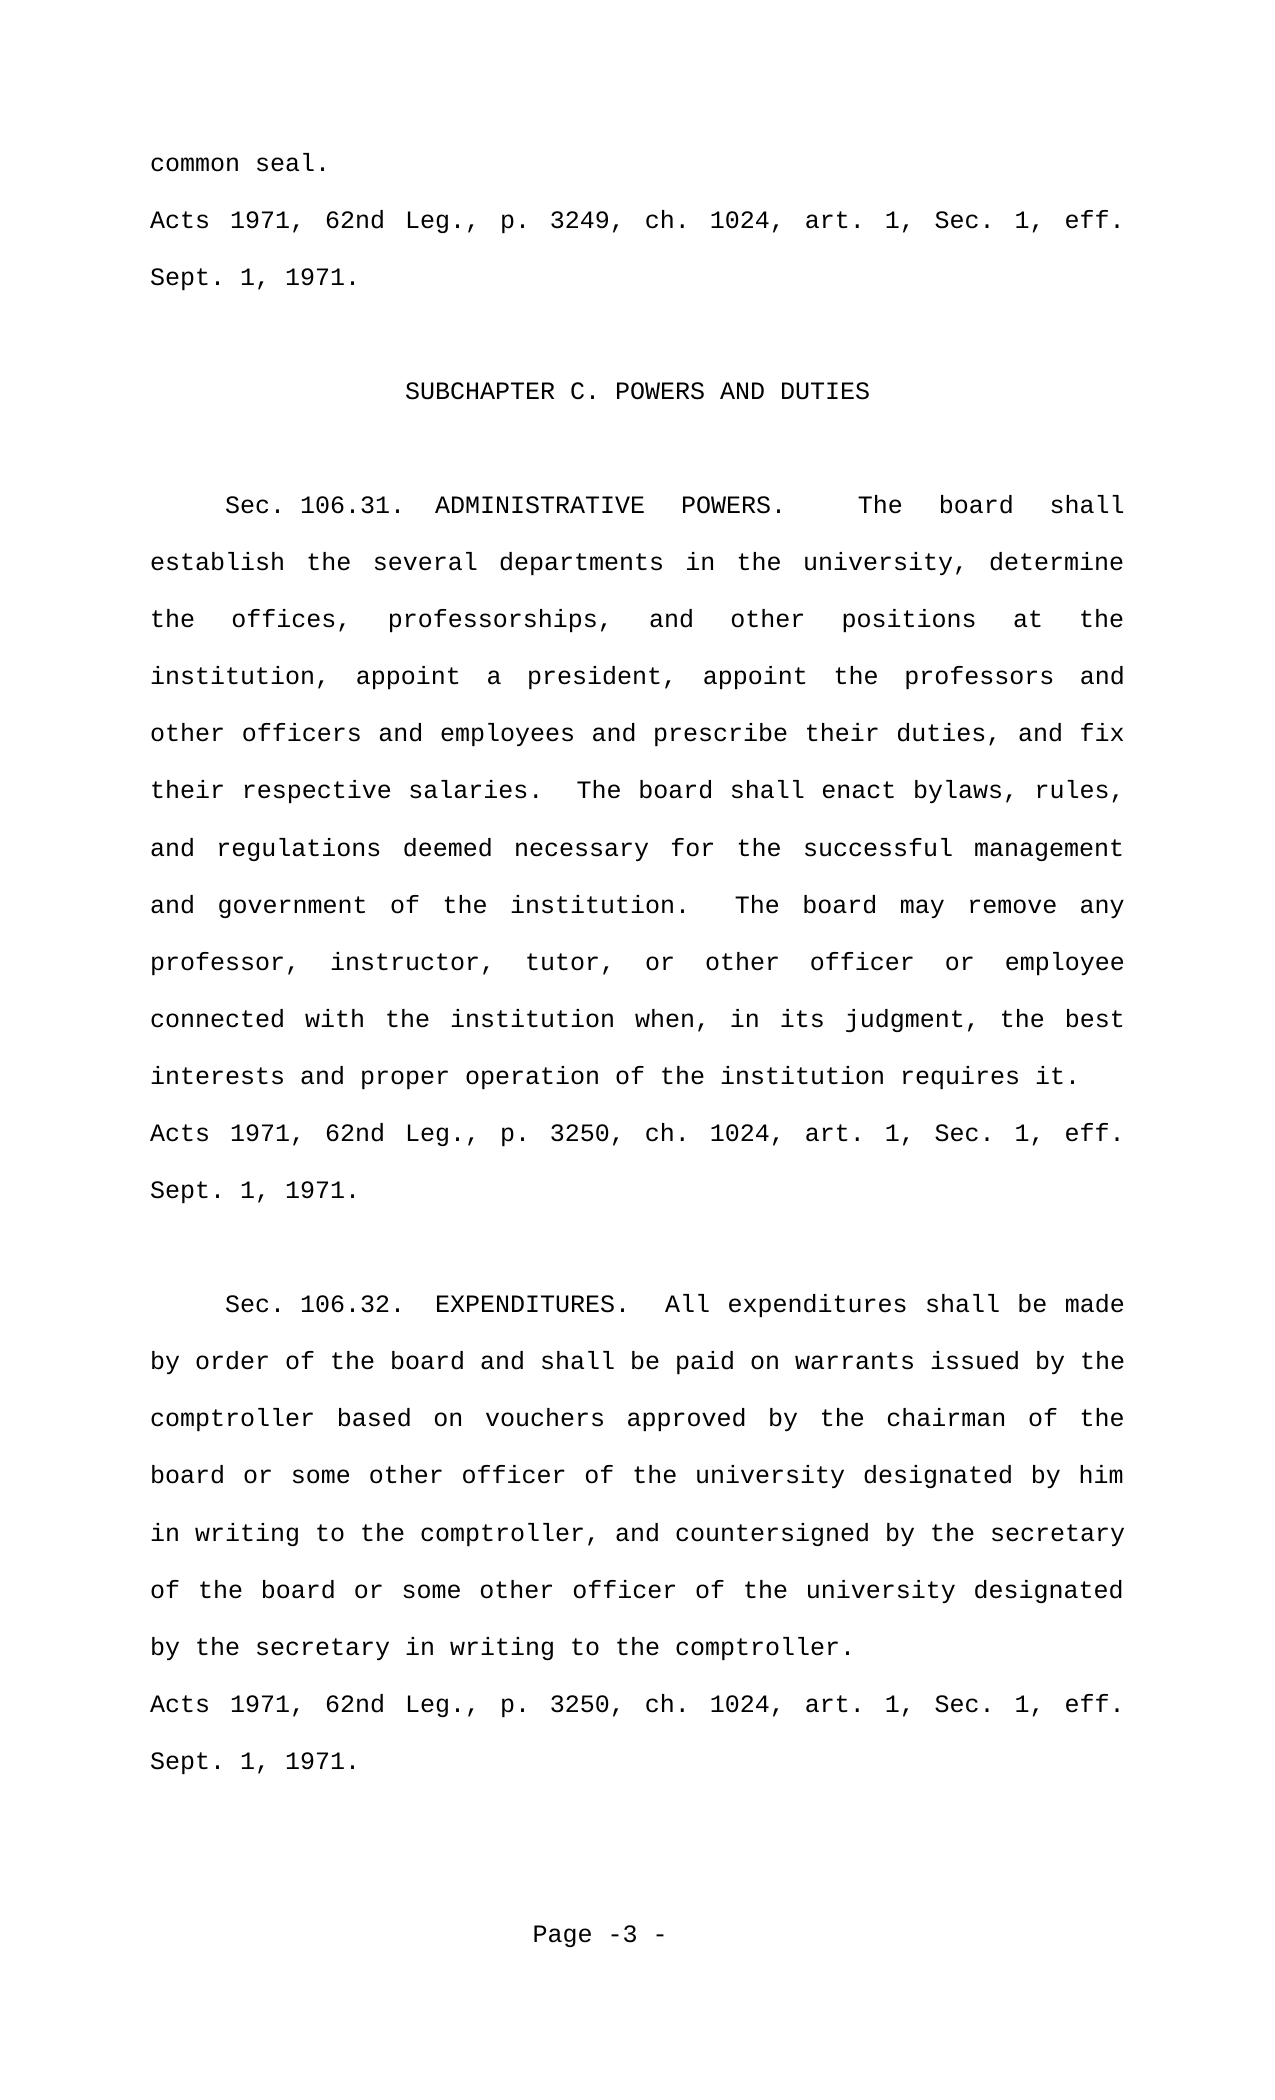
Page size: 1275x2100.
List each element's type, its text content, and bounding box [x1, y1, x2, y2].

text Acts 1971, 62nd Leg., p. 3250, ch. 1024, art. 1, Sec. 1, eff. Sept. 1, 1971. [150, 1120, 1125, 1206]
text Sec. 106.32. EXPENDITURES. All expenditures shall be made by order of the board and shall be paid on warrants issued by the comptroller based on vouchers approved by the chairman of the board or some other officer of the university designated by him in writing to the comptroller, and countersigned by the secretary of the board or some other officer of the university designated by the secretary in writing to the comptroller. [150, 1292, 1125, 1663]
text SUBCHAPTER C. POWERS AND DUTIES [150, 378, 1125, 407]
text Sec. 106.31. ADMINISTRATIVE POWERS. The board shall establish the several departments in the university, determine the offices, professorships, and other positions at the institution, appoint a president, appoint the professors and other officers and employees and prescribe their duties, and fix their respective salaries. The board shall enact bylaws, rules, and regulations deemed necessary for the successful management and government of the institution. The board may remove any professor, instructor, tutor, or other officer or employee connected with the institution when, in its judgment, the best interests and proper operation of the institution requires it. [150, 492, 1125, 1092]
text Acts 1971, 62nd Leg., p. 3250, ch. 1024, art. 1, Sec. 1, eff. Sept. 1, 1971. [150, 1691, 1125, 1777]
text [150, 150, 1125, 178]
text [150, 207, 1125, 293]
